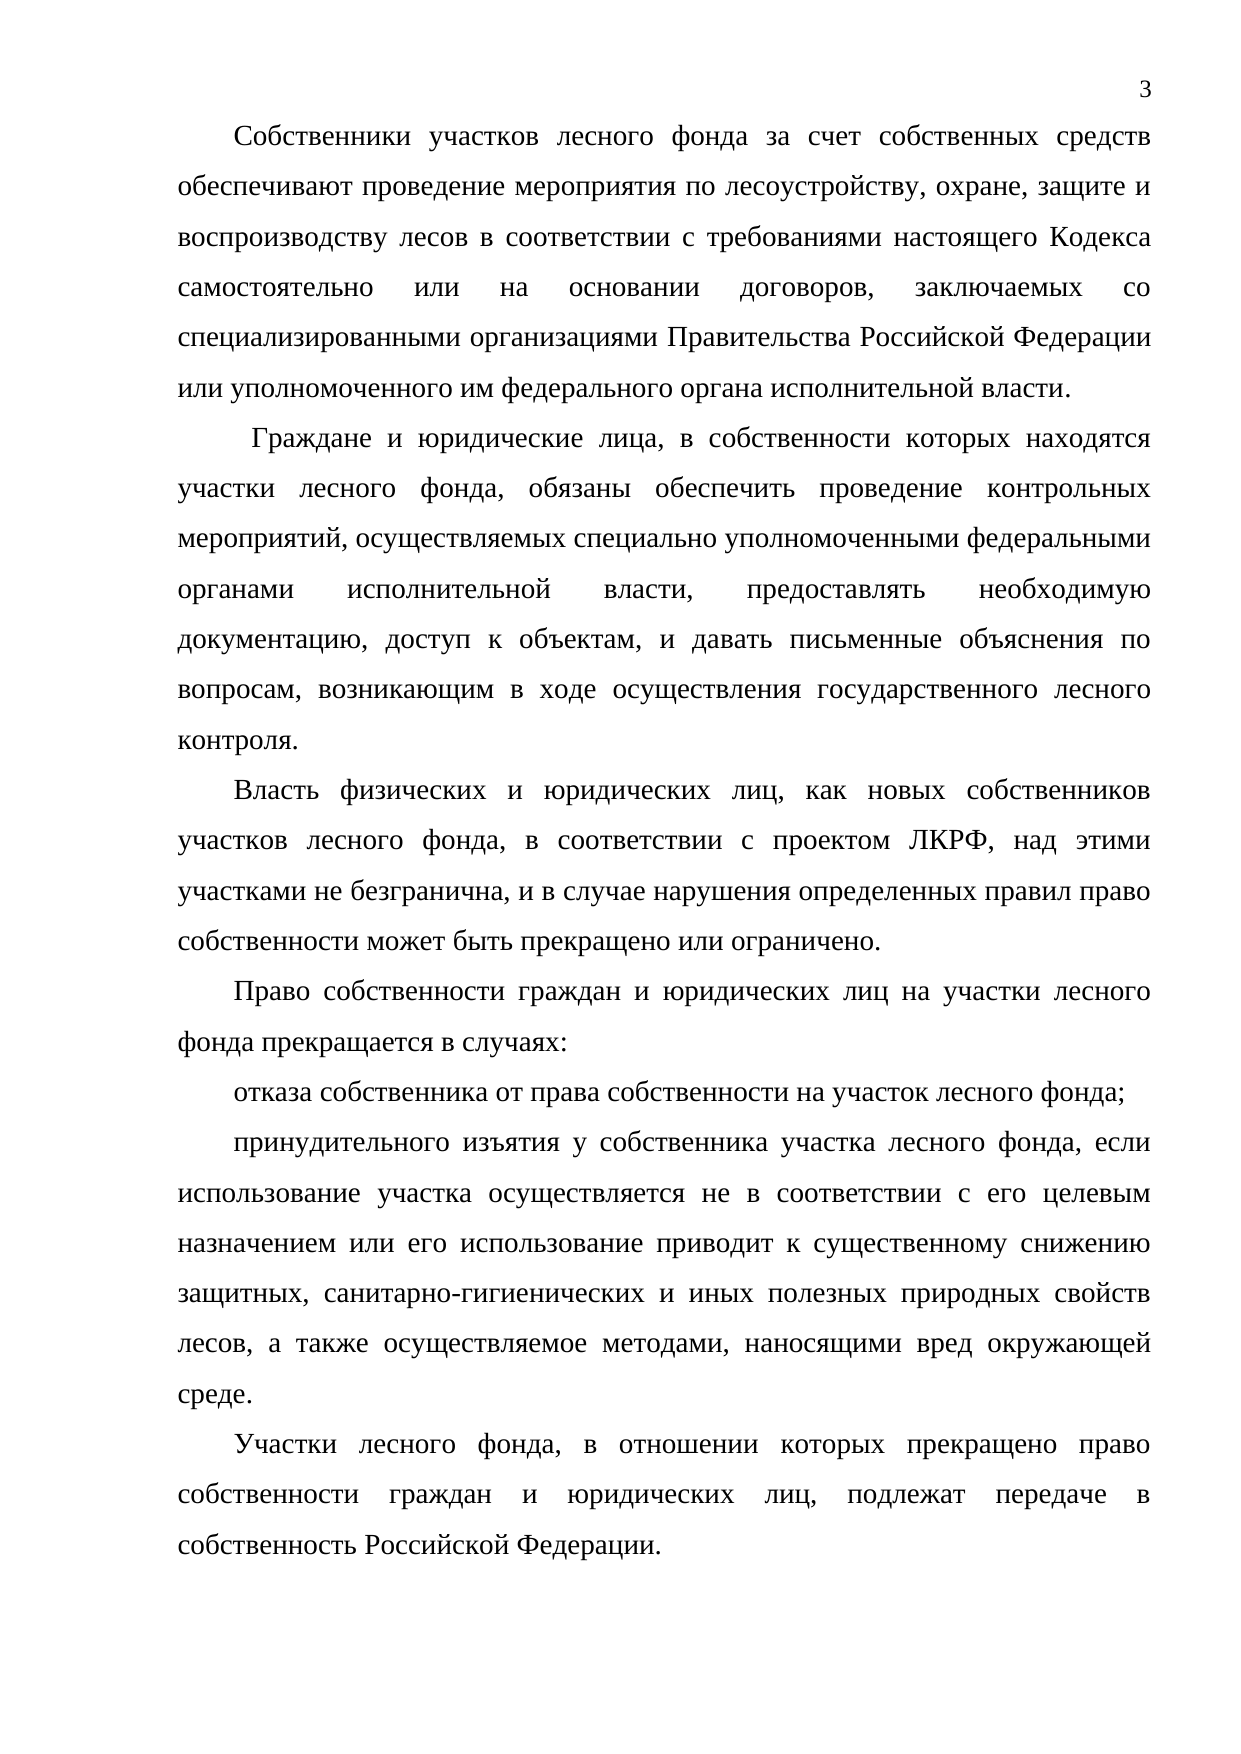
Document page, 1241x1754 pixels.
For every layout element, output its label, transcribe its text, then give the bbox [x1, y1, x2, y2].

text Право собственности граждан и юридических лиц на участки лесного фонда прекращается в случаях: [177, 973, 1152, 1057]
text отказа собственника от права собственности на участок лесного фонда; [177, 1074, 1152, 1108]
text Власть физических и юридических лиц, как новых собственников участков лесного фонда, в соответствии с проектом ЛКРФ, над этими участками не безгранична, и в случае нарушения определенных правил право собственности может быть прекращено или ограничено. [177, 772, 1152, 957]
text Участки лесного фонда, в отношении которых прекращено право собственности граждан и юридических лиц, подлежат передаче в собственность Российской Федерации. [177, 1426, 1152, 1560]
text Граждане и юридические лица, в собственности которых находятся участки лесного фонда, обязаны обеспечить проведение контрольных мероприятий, осуществляемых специально уполномоченными федеральными органами исполнительной власти, предоставлять необходимую документацию, доступ к объектам, и давать письменные объяснения по вопросам, возникающим в ходе осуществления государственного лесного контроля. [177, 420, 1152, 755]
text принудительного изъятия у собственника участка лесного фонда, если использование участка осуществляется не в соответствии с его целевым назначением или его использование приводит к существенному снижению защитных, санитарно-гигиенических и иных полезных природных свойств лесов, а также осуществляемое методами, наносящими вред окружающей среде. [177, 1124, 1152, 1409]
text Собственники участков лесного фонда за счет собственных средств обеспечивают проведение мероприятия по лесоустройству, охране, защите и воспроизводству лесов в соответствии с требованиями настоящего Кодекса самостоятельно или на основании договоров, заключаемых со специализированными организациями Правительства Российской Федерации или уполномоченного им федерального органа исполнительной власти. [177, 118, 1152, 403]
